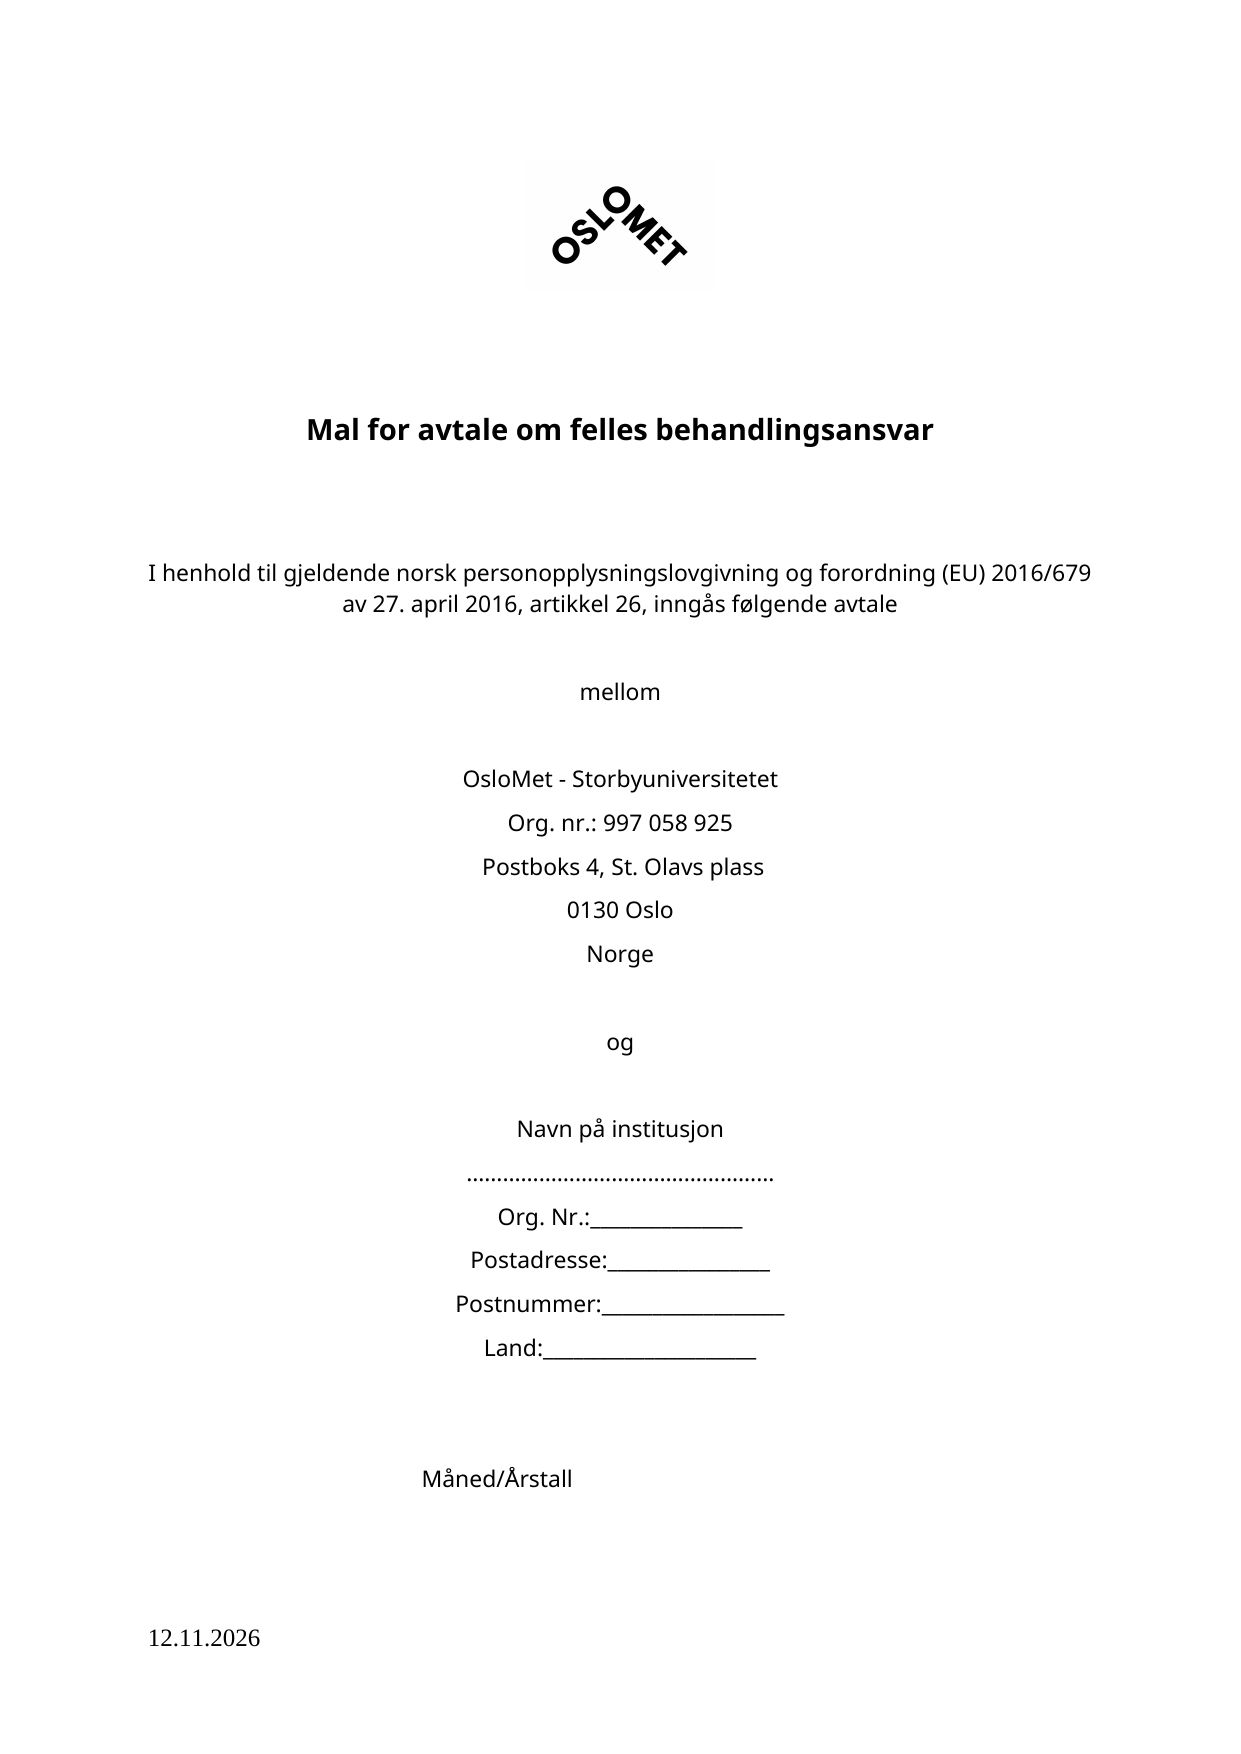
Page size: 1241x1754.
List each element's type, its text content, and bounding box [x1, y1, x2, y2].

text I henhold til gjeldende norsk personopplysningslovgivning og forordning (EU) 2016/679 av 27. april 2016, artikkel 26, inngås følgende avtale [148, 557, 1092, 619]
text Navn på institusjon [148, 1113, 1092, 1144]
text Norge [148, 938, 1092, 969]
text 0130 Oslo [148, 894, 1092, 926]
text Måned/Årstall [148, 1463, 1092, 1494]
text Land:_____________________ [148, 1332, 1092, 1363]
text Postnummer:__________________ [148, 1288, 1092, 1319]
text Mal for avtale om felles behandlingsansvar [148, 409, 1092, 448]
text Org. nr.: 997 058 925 [148, 807, 1092, 838]
text …………………………………………… [148, 1157, 1092, 1188]
text OsloMet - Storbyuniversitetet [148, 763, 1092, 794]
text Org. Nr.:_______________ [148, 1201, 1092, 1232]
picture [526, 160, 715, 292]
text og [148, 1026, 1092, 1057]
text Postboks 4, St. Olavs plass [148, 851, 1092, 882]
text Postadresse:________________ [148, 1244, 1092, 1276]
text mellom [148, 676, 1092, 707]
